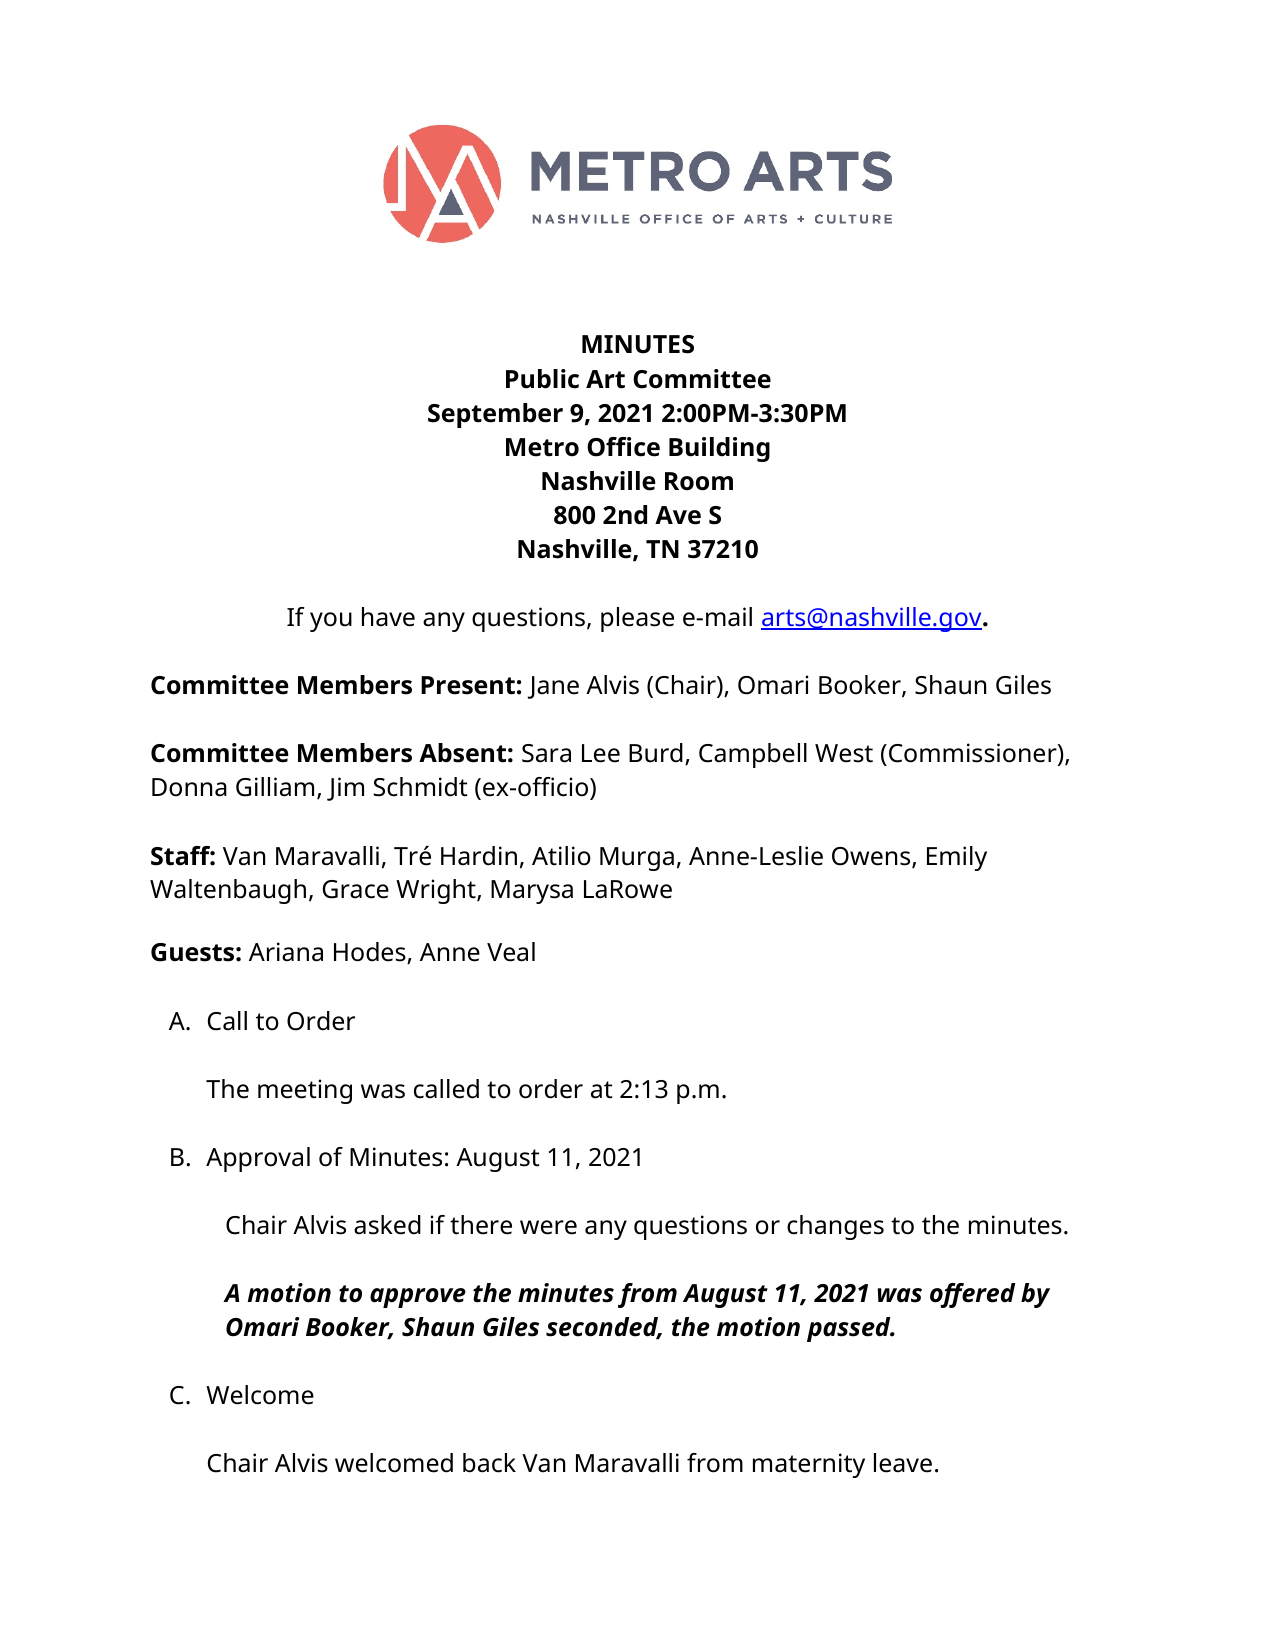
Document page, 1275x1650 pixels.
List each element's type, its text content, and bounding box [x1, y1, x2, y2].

text If you have any questions, please e-mail arts@nashville.gov. [150, 600, 1125, 634]
text Guests: Ariana Hodes, Anne Veal [150, 935, 1125, 969]
text September 9, 2021 2:00PM-3:30PM [150, 395, 1125, 429]
text Nashville, TN 37210 [150, 532, 1125, 566]
list Call to Order [169, 1003, 1125, 1037]
list Welcome [169, 1378, 1125, 1412]
list Approval of Minutes: August 11, 2021 [169, 1139, 1125, 1173]
text The meeting was called to order at 2:13 p.m. [206, 1071, 1125, 1105]
text Staff: Van Maravalli, Tré Hardin, Atilio Murga, Anne-Leslie Owens, Emily Waltenbaugh, Grace Wright, Marysa LaRowe [150, 838, 1125, 906]
text Chair Alvis welcomed back Van Maravalli from maternity leave. [206, 1446, 1125, 1480]
text Nashville Room [150, 463, 1125, 497]
text Public Art Committee [150, 361, 1125, 395]
text Committee Members Absent: Sara Lee Burd, Campbell West (Commissioner), Donna Gilliam, Jim Schmidt (ex-officio) [150, 736, 1125, 804]
text Committee Members Present: Jane Alvis (Chair), Omari Booker, Shaun Giles [150, 668, 1125, 702]
list Chair Alvis asked if there were any questions or changes to the minutes. [225, 1207, 1125, 1242]
text A motion to approve the minutes from August 11, 2021 was offered by Omari Booker, Shaun Giles seconded, the motion passed. [225, 1276, 1125, 1344]
text 800 2nd Ave S [150, 497, 1125, 532]
picture [356, 109, 919, 259]
text MINUTES [150, 327, 1125, 361]
text Metro Office Building [150, 429, 1125, 463]
